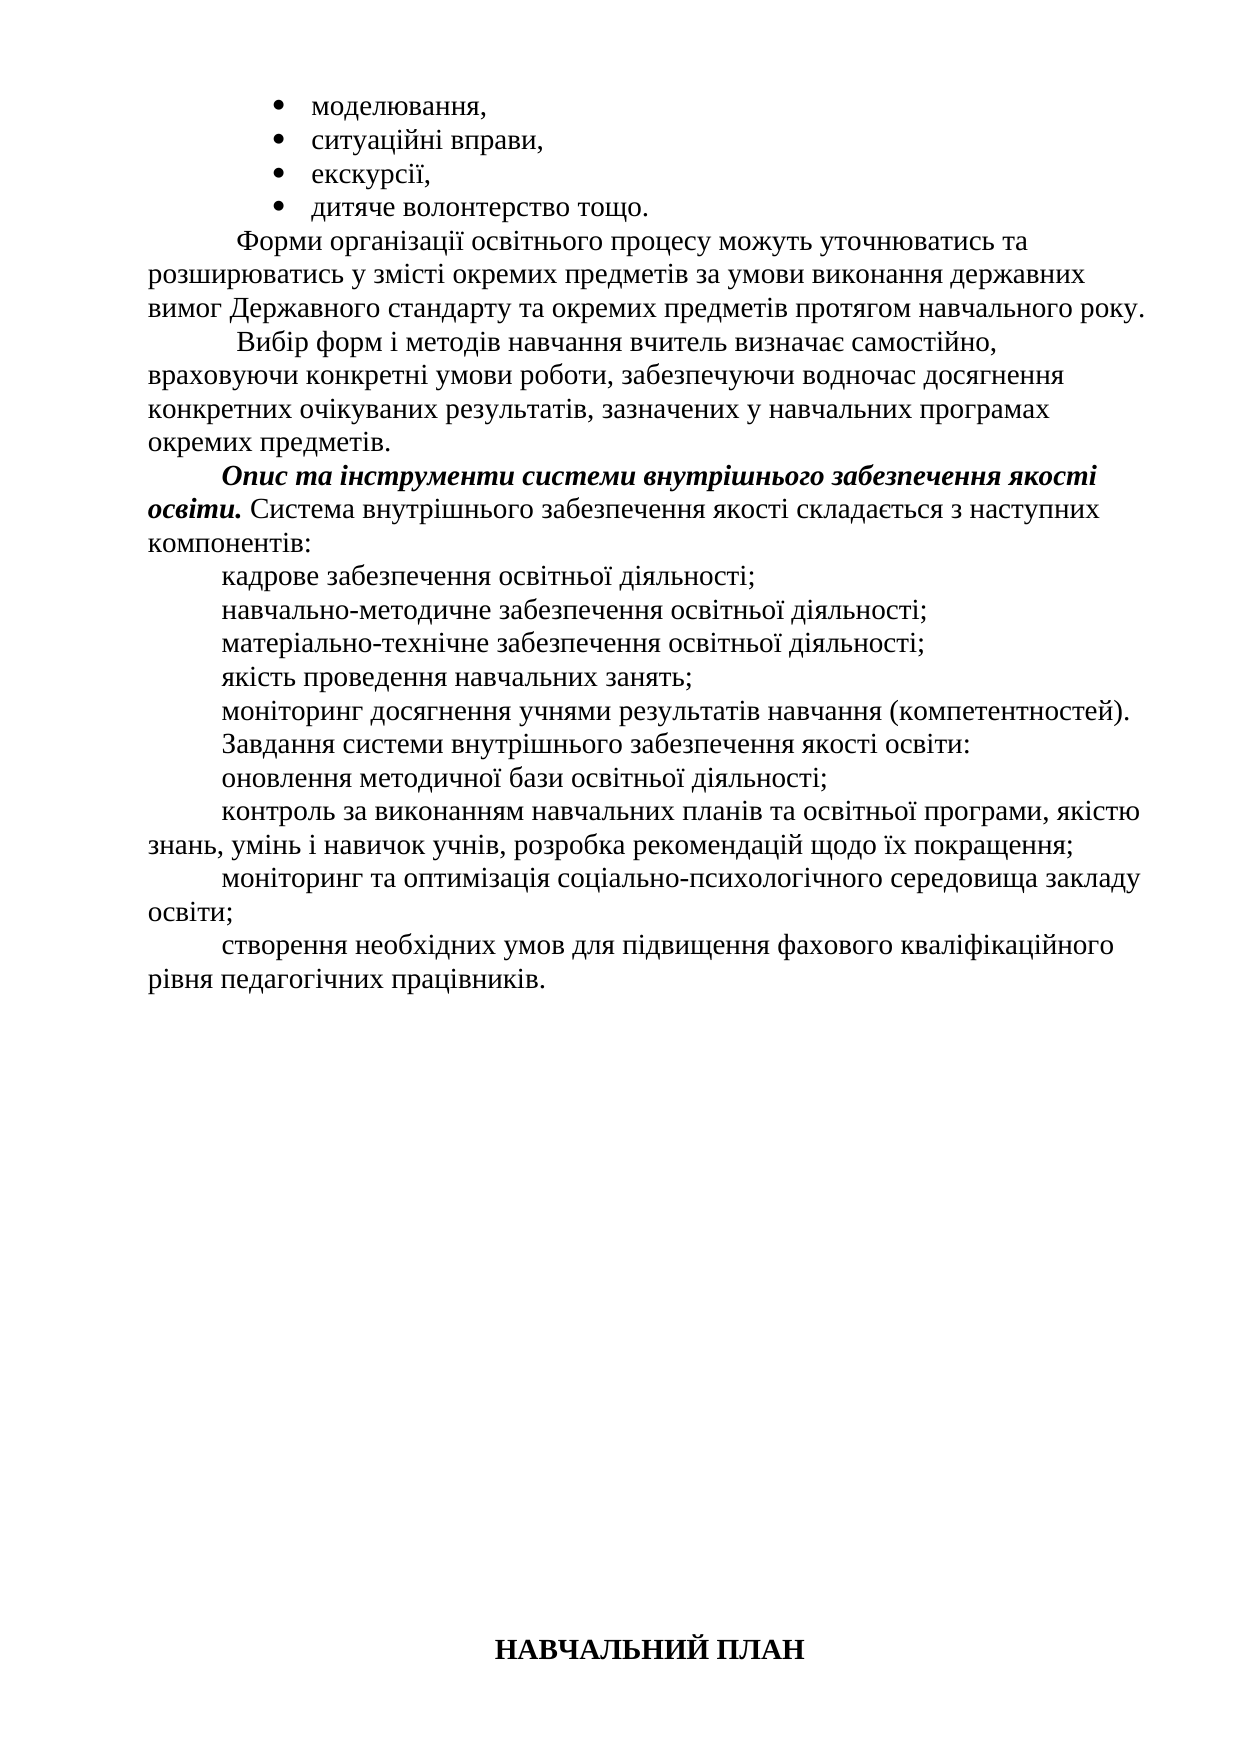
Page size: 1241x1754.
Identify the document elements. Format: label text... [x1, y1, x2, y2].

text НАВЧАЛЬНИЙ ПЛАН [148, 1632, 1152, 1665]
text моніторинг та оптимізація соціально-психологічного середовища закладу освіти; [148, 860, 1152, 927]
list дитяче волонтерство тощо. [274, 189, 1152, 223]
text матеріально-технічне забезпечення освітньої діяльності; [148, 626, 1152, 659]
text створення необхідних умов для підвищення фахового кваліфікаційного рівня педагогічних працівників. [148, 927, 1152, 994]
text Форми організації освітнього процесу можуть уточнюватись та розширюватись у змісті окремих предметів за умови виконання державних вимог Державного стандарту та окремих предметів протягом навчального року. [148, 223, 1152, 324]
text моніторинг досягнення учнями результатів навчання (компетентностей). [148, 693, 1152, 726]
list екскурсії, [274, 156, 1152, 189]
list моделювання, [274, 88, 1152, 122]
text кадрове забезпечення освітньої діяльності; [148, 558, 1152, 592]
text Завдання системи внутрішнього забезпечення якості освіти: [148, 726, 1152, 760]
text якість проведення навчальних занять; [148, 659, 1152, 693]
text Опис та інструменти системи внутрішнього забезпечення якості освіти. Система внутрішнього забезпечення якості складається з наступних компонентів: [148, 458, 1152, 558]
text Вибір форм і методів навчання вчитель визначає самостійно, враховуючи конкретні умови роботи, забезпечуючи водночас досягнення конкретних очікуваних результатів, зазначених у навчальних програмах окремих предметів. [148, 324, 1152, 458]
text навчально-методичне забезпечення освітньої діяльності; [148, 592, 1152, 626]
text контроль за виконанням навчальних планів та освітньої програми, якістю знань, умінь і навичок учнів, розробка рекомендацій щодо їх покращення; [148, 793, 1152, 860]
text оновлення методичної бази освітньої діяльності; [148, 760, 1152, 793]
list ситуаційні вправи, [274, 122, 1152, 156]
